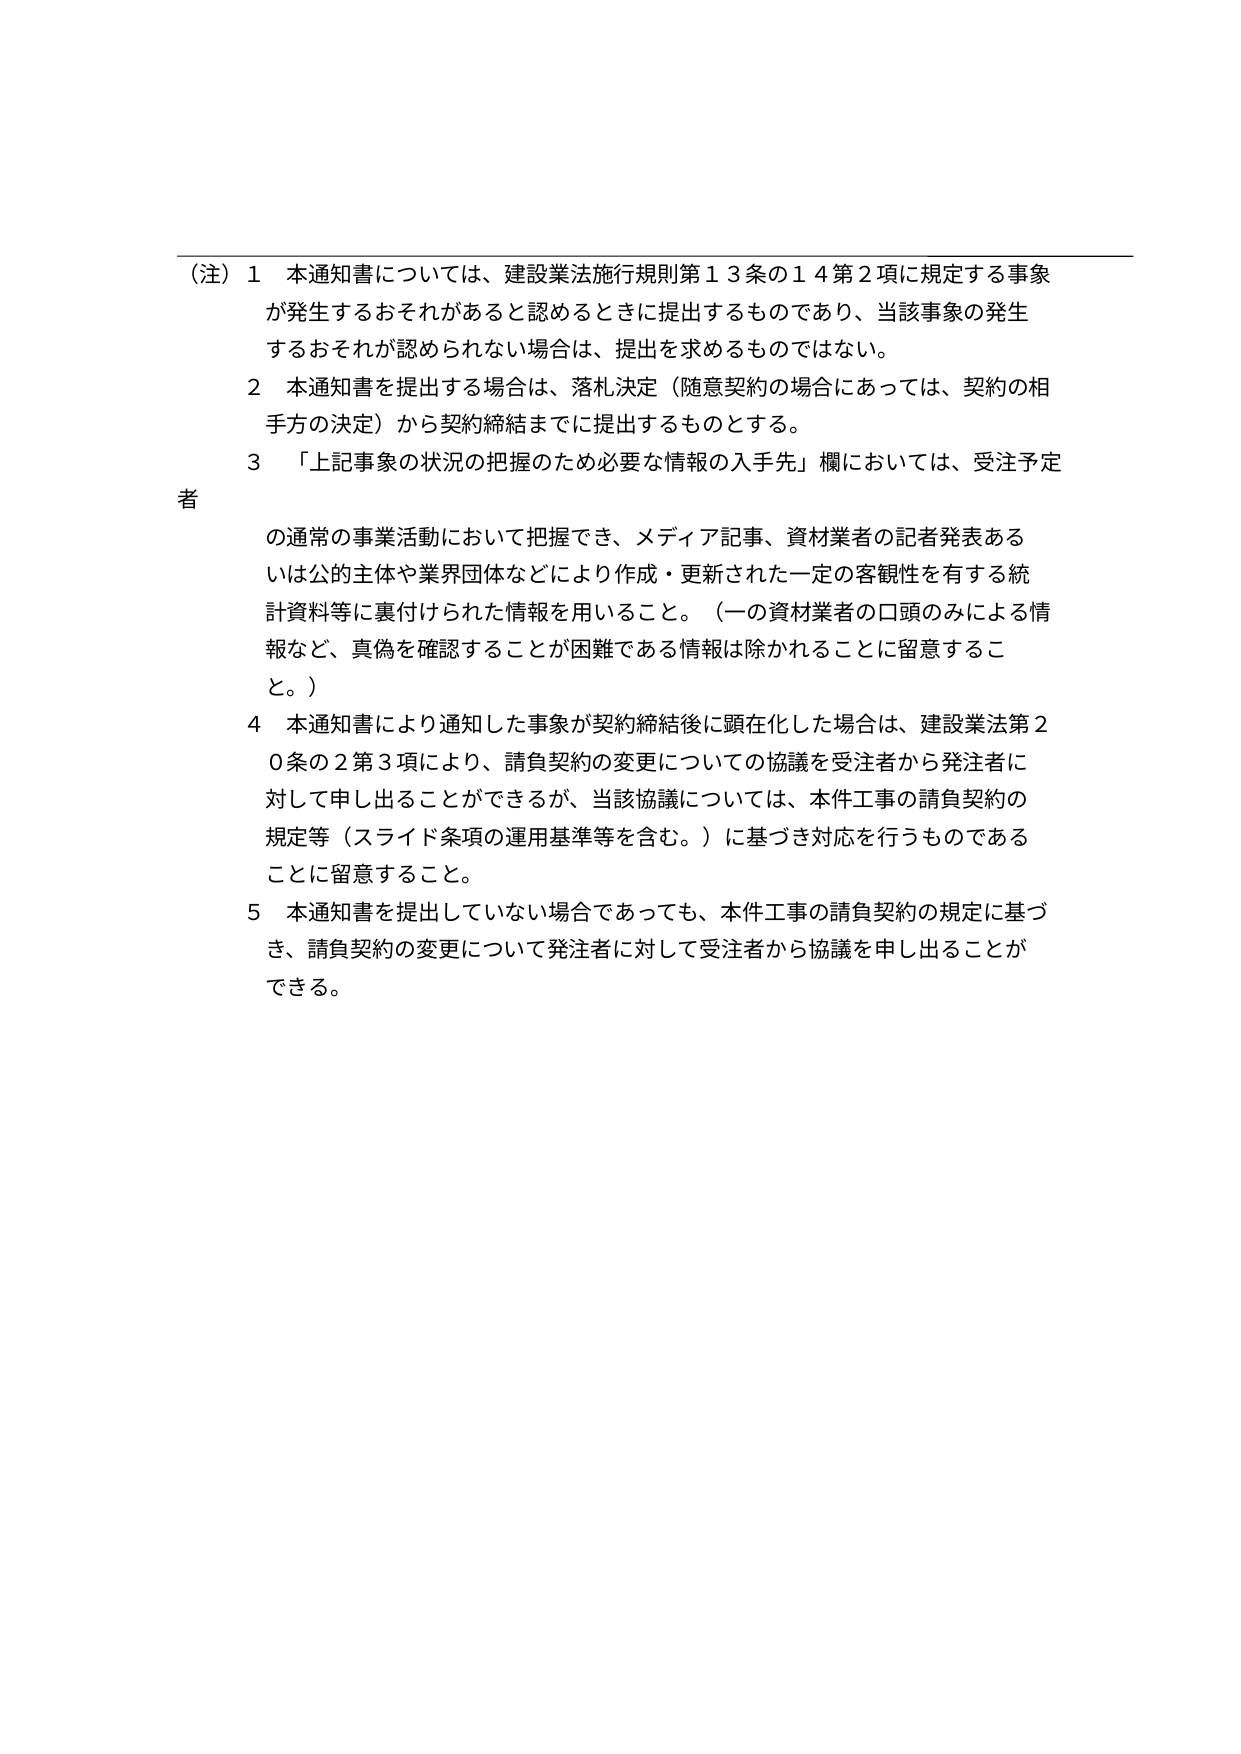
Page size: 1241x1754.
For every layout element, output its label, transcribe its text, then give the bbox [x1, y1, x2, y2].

text 手方の決定）から契約締結までに提出するものとする。 [177, 404, 1063, 442]
text ５ 本通知書を提出していない場合であっても、本件工事の請負契約の規定に基づ [177, 892, 1063, 929]
text するおそれが認められない場合は、提出を求めるものではない。 [177, 329, 1063, 367]
text 規定等（スライド条項の運用基準等を含む。）に基づき対応を行うものである [177, 817, 1063, 854]
text できる。 [177, 967, 1063, 1004]
text 計資料等に裏付けられた情報を用いること。（一の資材業者の口頭のみによる情 [177, 592, 1063, 629]
text ０条の２第３項により、請負契約の変更についての協議を受注者から発注者に [177, 742, 1063, 779]
text 対して申し出ることができるが、当該協議については、本件工事の請負契約の [177, 779, 1063, 817]
text 報など、真偽を確認することが困難である情報は除かれることに留意するこ [177, 629, 1063, 667]
text と。） [177, 667, 1063, 704]
text いは公的主体や業界団体などにより作成・更新された一定の客観性を有する統 [177, 554, 1063, 592]
text の通常の事業活動において把握でき、メディア記事、資材業者の記者発表ある [177, 517, 1063, 554]
text ４ 本通知書により通知した事象が契約締結後に顕在化した場合は、建設業法第２ [177, 704, 1063, 742]
text が発生するおそれがあると認めるときに提出するものであり、当該事象の発生 [177, 292, 1063, 329]
text ことに留意すること。 [177, 854, 1063, 892]
text き、請負契約の変更について発注者に対して受注者から協議を申し出ることが [177, 929, 1063, 967]
text ３ 「上記事象の状況の把握のため必要な情報の入手先」欄においては、受注予定者 [177, 442, 1063, 517]
text ２ 本通知書を提出する場合は、落札決定（随意契約の場合にあっては、契約の相 [177, 367, 1063, 404]
text （注）１ 本通知書については、建設業法施行規則第１３条の１４第２項に規定する事象 [177, 257, 1063, 292]
